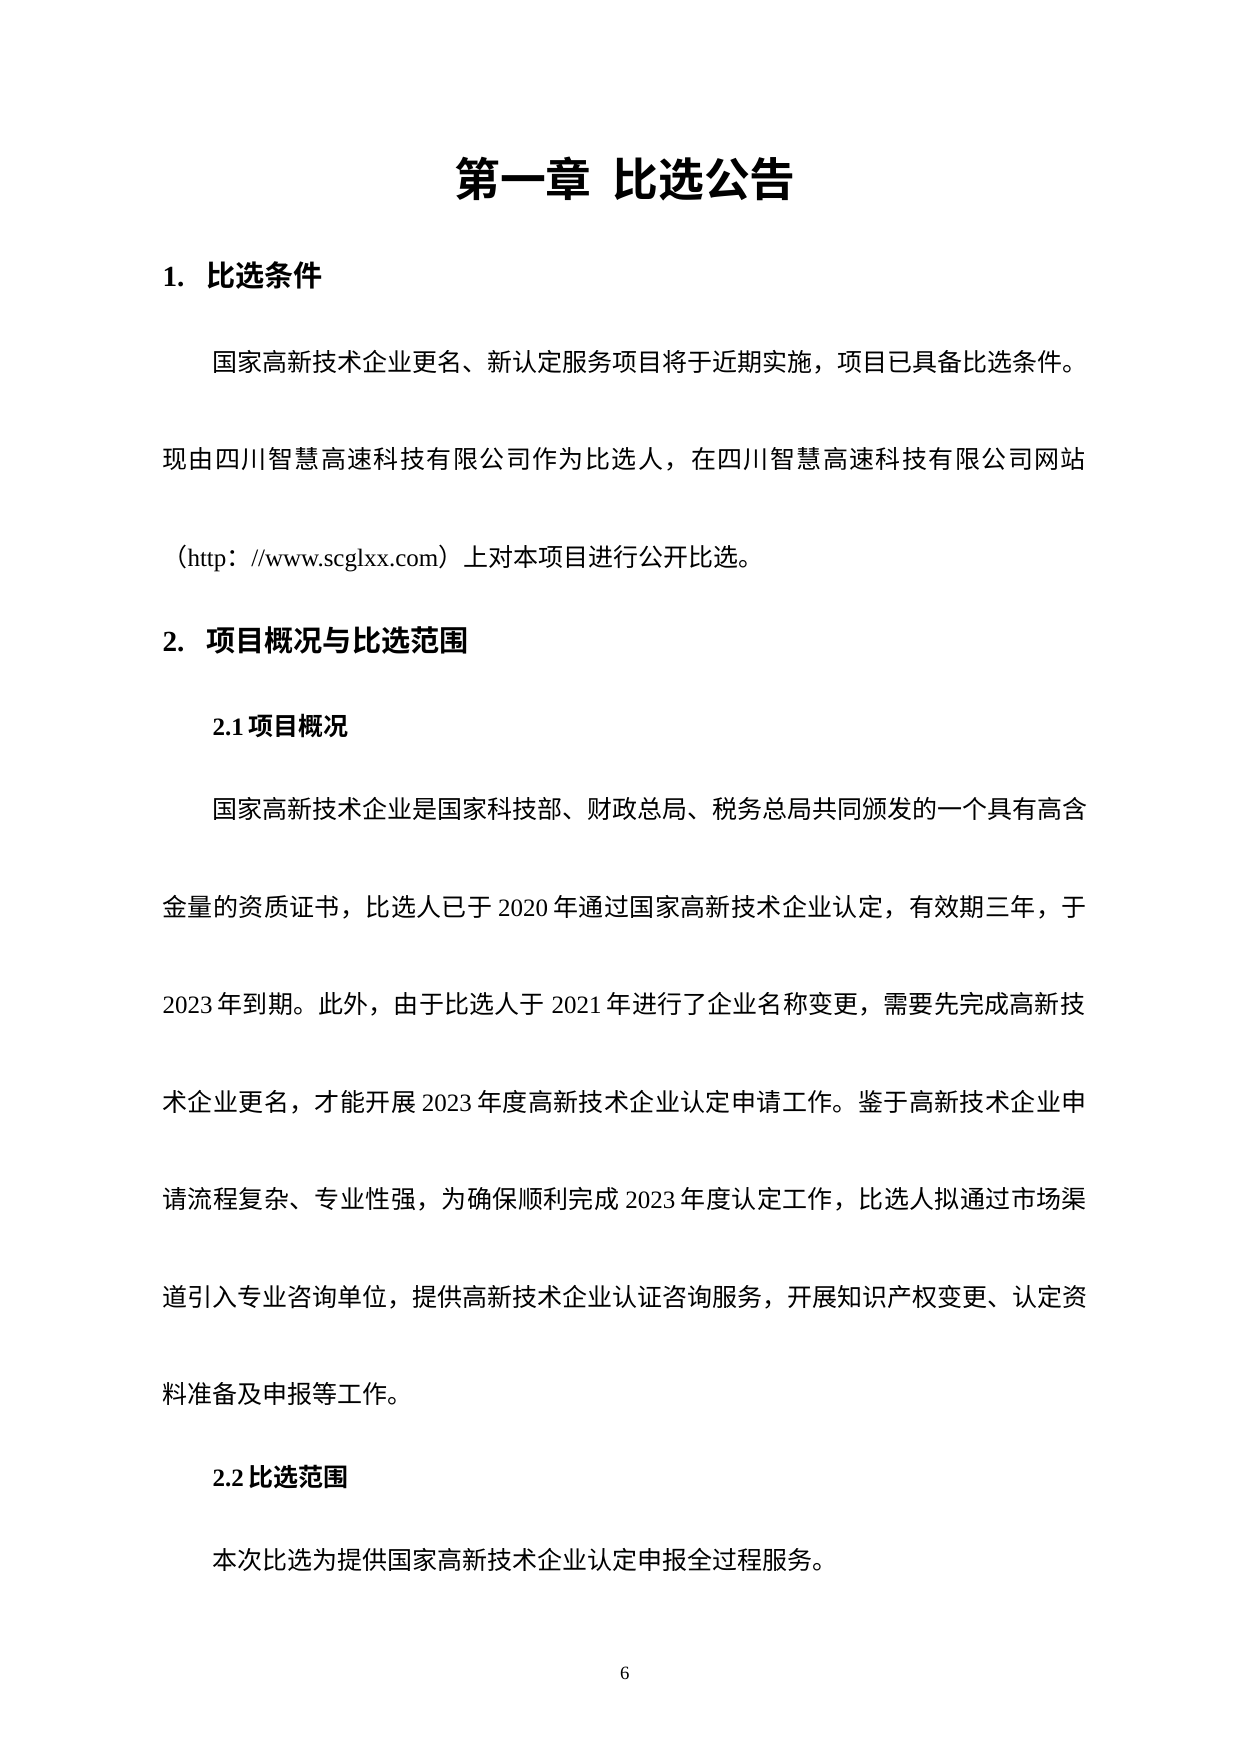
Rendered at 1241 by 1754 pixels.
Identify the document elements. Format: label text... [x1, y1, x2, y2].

text 国家高新技术企业是国家科技部、财政总局、税务总局共同颁发的一个具有高含金量的资质证书，比选人已于2020年通过国家高新技术企业认定，有效期三年，于2023年到期。此外，由于比选人于2021年进行了企业名称变更，需要先完成高新技术企业更名，才能开展2023年度高新技术企业认定申请工作。鉴于高新技术企业申请流程复杂、专业性强，为确保顺利完成2023年度认定工作，比选人拟通过市场渠道引入专业咨询单位，提供高新技术企业认证咨询服务，开展知识产权变更、认定资料准备及申报等工作。 [162, 775, 1087, 1425]
subtitle 2.1项目概况 [162, 692, 1087, 757]
subtitle 比选条件 [162, 242, 1087, 307]
subtitle 项目概况与比选范围 [162, 606, 1087, 671]
subtitle 2.2比选范围 [162, 1443, 1087, 1508]
text 本次比选为提供国家高新技术企业认定申报全过程服务。 [162, 1526, 1087, 1591]
text 国家高新技术企业更名、新认定服务项目将于近期实施，项目已具备比选条件。现由四川智慧高速科技有限公司作为比选人，在四川智慧高速科技有限公司网站（http：//www.scglxx.com）上对本项目进行公开比选。 [162, 328, 1087, 588]
subtitle 第一章 比选公告 [162, 127, 1087, 225]
